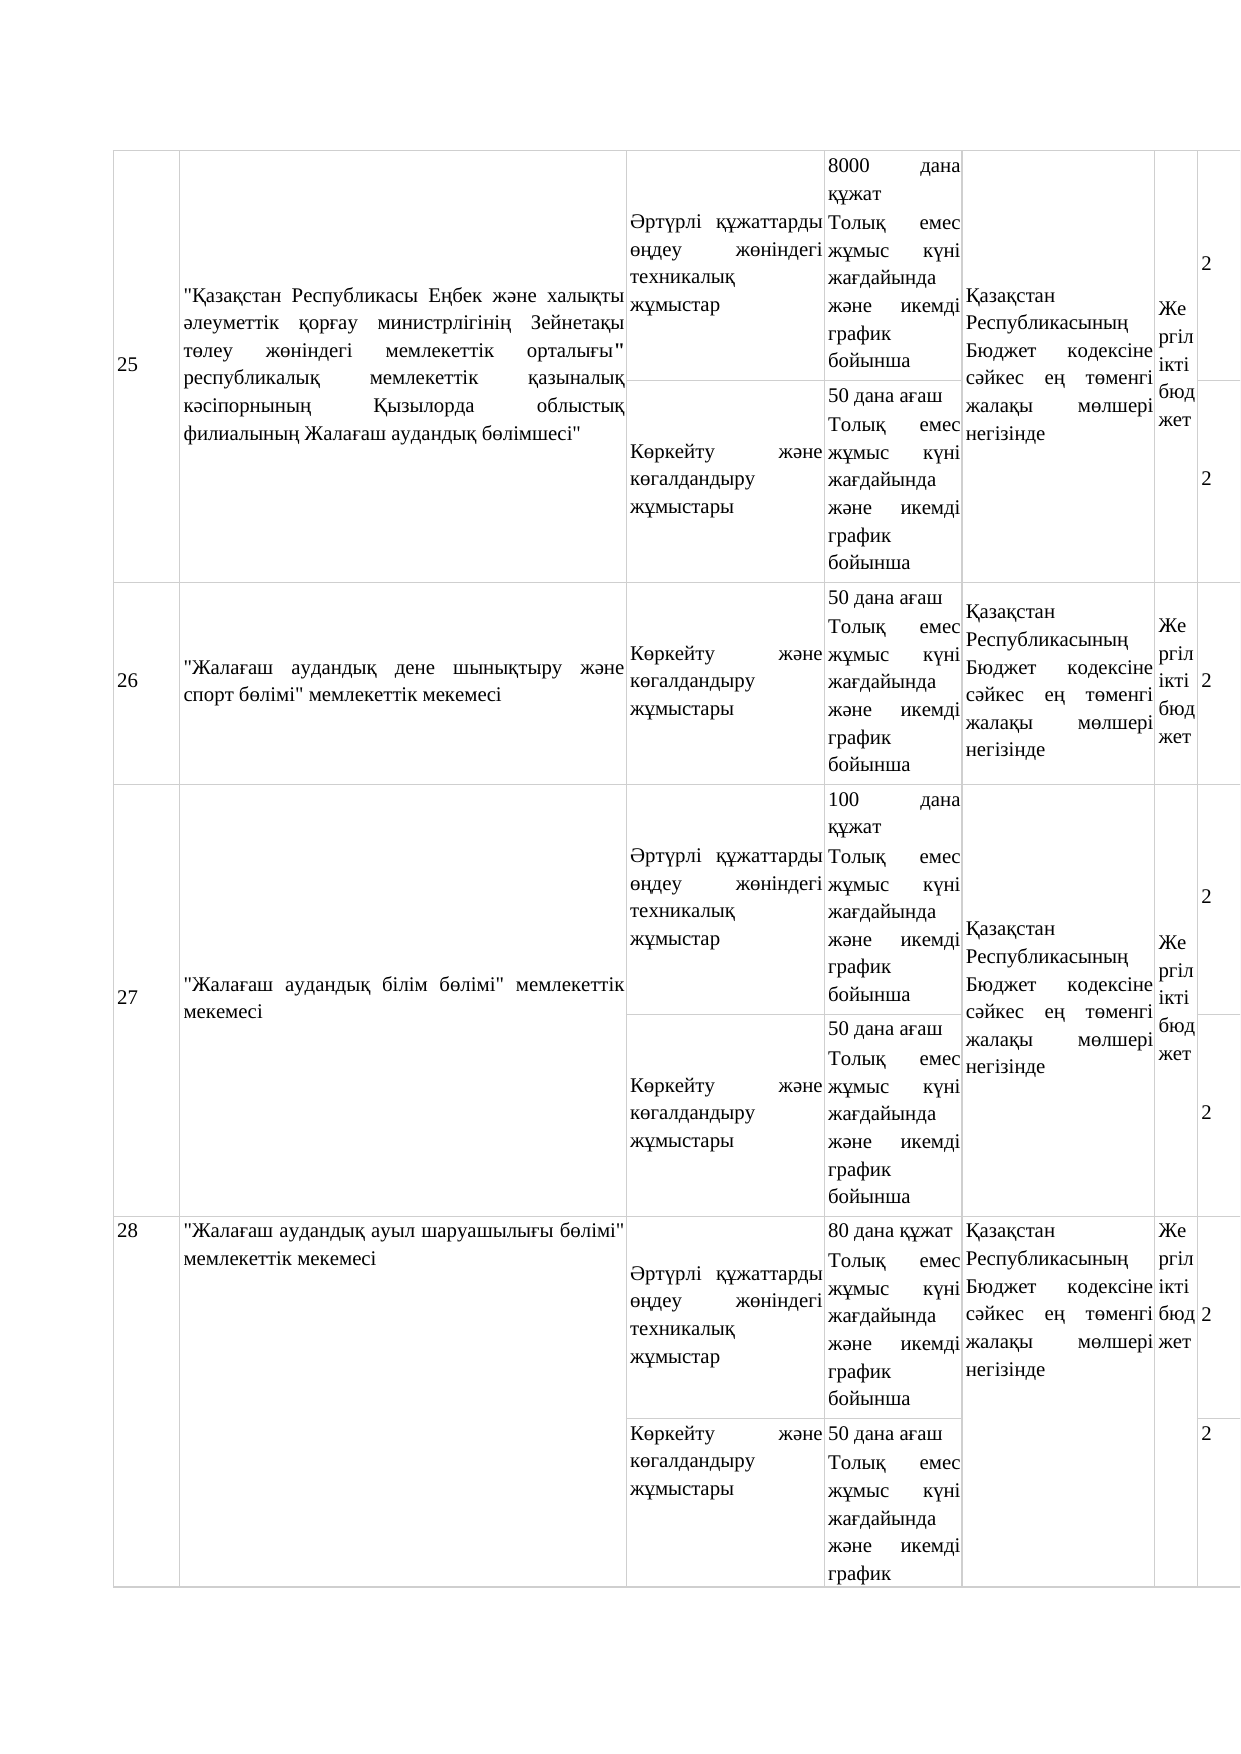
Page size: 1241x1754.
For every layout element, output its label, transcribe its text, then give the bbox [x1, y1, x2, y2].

table_cell 100 дана құжат Толық емес жұмыс күні жағдайында және икемді график бойынша [825, 785, 961, 1013]
table_cell Көркейту және көгалдандыру жұмыстары [627, 1015, 824, 1216]
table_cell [627, 1419, 824, 1586]
table_cell Көркейту және көгалдандыру жұмыстары [627, 381, 824, 582]
table_cell 2 [1198, 1419, 1240, 1586]
table_cell 50 дана ағаш Толық емес жұмыс күні жағдайында және икемді график бойынша [825, 1015, 961, 1216]
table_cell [627, 151, 824, 380]
table_cell "Қазақстан Республикасы Еңбек және халықты әлеуметтік қорғау министрлігінің Зейнетақы төлеу жөніндегі мемлекеттік орталығы" республикалық мемлекеттік қазыналық кәсіпорнының Қызылорда облыстық филиалының Жалағаш аудандық бөлімшесі" [180, 151, 626, 582]
table_cell "Жалағаш аудандық білім бөлімі" мемлекеттік мекемесі [180, 785, 626, 1216]
table_cell 25 [114, 151, 179, 582]
table_cell 2 [1198, 1015, 1240, 1216]
table_cell Қазақстан Республикасының Бюджет кодексiне сәйкес ең төменгi жалақы мөлшерi негiзiнде [963, 583, 1154, 784]
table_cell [963, 151, 1154, 582]
table_cell Әртүрлі құжаттарды өңдеу жөніндегі техникалық жұмыстар [627, 785, 824, 1013]
table_cell 27 [114, 785, 179, 1216]
table_cell 80 дана құжат Толық емес жұмыс күні жағдайында және икемді график бойынша [825, 1217, 961, 1418]
table_cell Әртүрлі құжаттарды өңдеу жөніндегі техникалық жұмыстар [627, 1217, 824, 1418]
table_cell Жергілікті бюджет [1155, 583, 1197, 784]
table_cell 50 дана ағаш Толық емес жұмыс күні жағдайында және икемді график бойынша [825, 583, 961, 784]
table_cell "Жалағаш аудандық дене шынықтыру және спорт бөлімі" мемлекеттік мекемесі [180, 583, 626, 784]
table_cell Жергілікті бюджет [1155, 151, 1197, 582]
table_cell 28 [114, 1217, 179, 1586]
table_cell Жергілікті бюджет [1155, 785, 1197, 1216]
table_cell Жергілікті бюджет [1155, 1217, 1197, 1586]
table_cell 2 [1198, 151, 1240, 380]
table_cell "Жалағаш аудандық ауыл шаруашылығы бөлімі" мемлекеттік мекемесі [180, 1217, 626, 1586]
table_cell 2 [1198, 381, 1240, 582]
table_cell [825, 381, 961, 582]
table_cell Қазақстан Республикасының Бюджет кодексiне сәйкес ең төменгi жалақы мөлшерi негiзiнде [963, 785, 1154, 1216]
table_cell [963, 1217, 1154, 1586]
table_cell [825, 1419, 961, 1586]
table_cell 26 [114, 583, 179, 784]
table_cell 2 [1198, 785, 1240, 1013]
table_cell 2 [1198, 1217, 1240, 1418]
table_cell Көркейту және көгалдандыру жұмыстары [627, 583, 824, 784]
table_cell 2 [1198, 583, 1240, 784]
table_cell 8000 дана құжат Толық емес жұмыс күні жағдайында және икемді график бойынша [825, 151, 961, 380]
